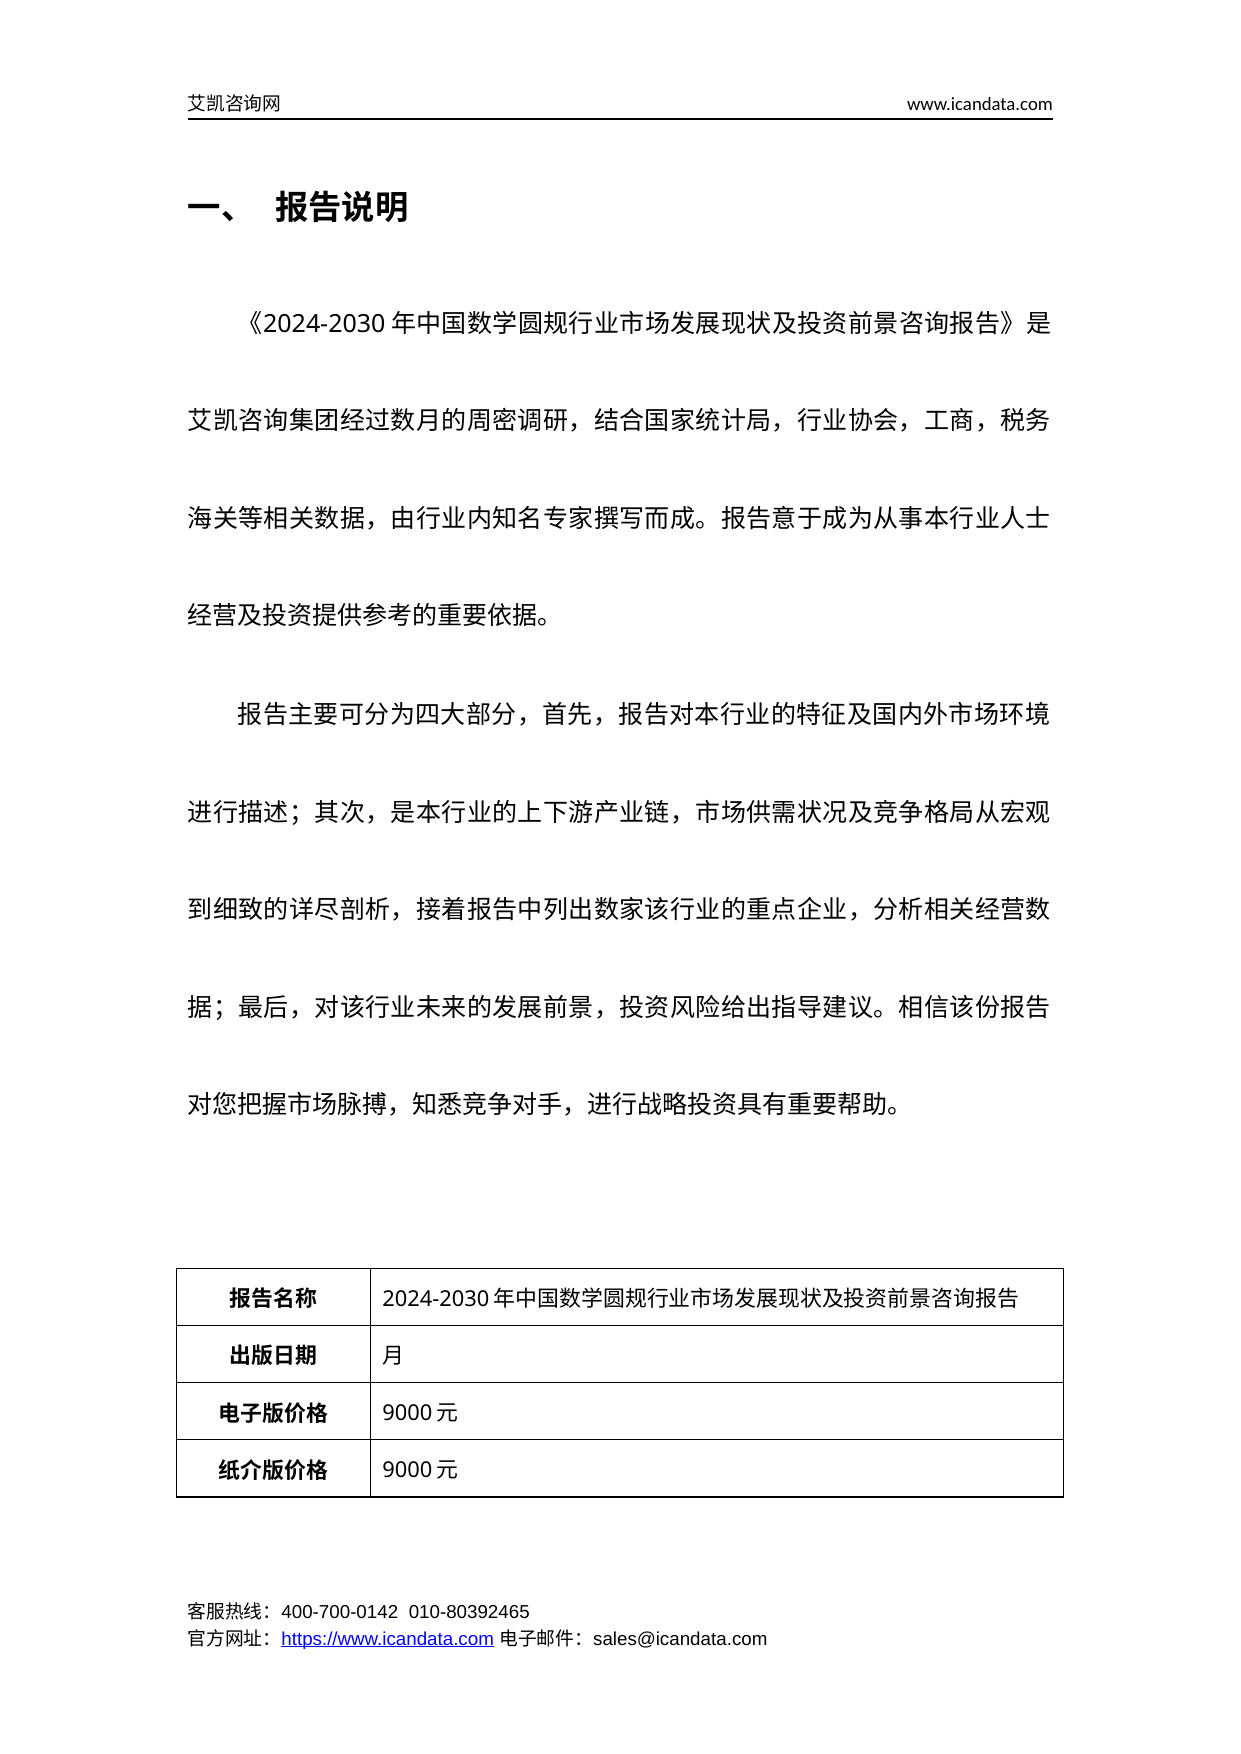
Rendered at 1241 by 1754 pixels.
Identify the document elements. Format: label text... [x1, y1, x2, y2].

table_cell 9000元 [371, 1440, 1063, 1496]
table_cell 纸介版价格 [177, 1440, 370, 1496]
table_cell 出版日期 [177, 1326, 370, 1382]
text 《2024-2030年中国数学圆规行业市场发展现状及投资前景咨询报告》是艾凯咨询集团经过数月的周密调研，结合国家统计局，行业协会，工商，税务海关等相关数据，由行业内知名专家撰写而成。报告意于成为从事本行业人士经营及投资提供参考的重要依据。 [187, 289, 1053, 646]
table_cell 电子版价格 [177, 1383, 370, 1439]
table_cell 9000元 [371, 1383, 1063, 1439]
text 报告主要可分为四大部分，首先，报告对本行业的特征及国内外市场环境进行描述；其次，是本行业的上下游产业链，市场供需状况及竞争格局从宏观到细致的详尽剖析，接着报告中列出数家该行业的重点企业，分析相关经营数据；最后，对该行业未来的发展前景，投资风险给出指导建议。相信该份报告对您把握市场脉搏，知悉竞争对手，进行战略投资具有重要帮助。 [187, 681, 1053, 1136]
subtitle 报告说明 [187, 172, 1053, 237]
table_cell 月 [371, 1326, 1063, 1382]
table_header 2024-2030年中国数学圆规行业市场发展现状及投资前景咨询报告 [371, 1269, 1063, 1325]
table_header 报告名称 [177, 1269, 370, 1325]
